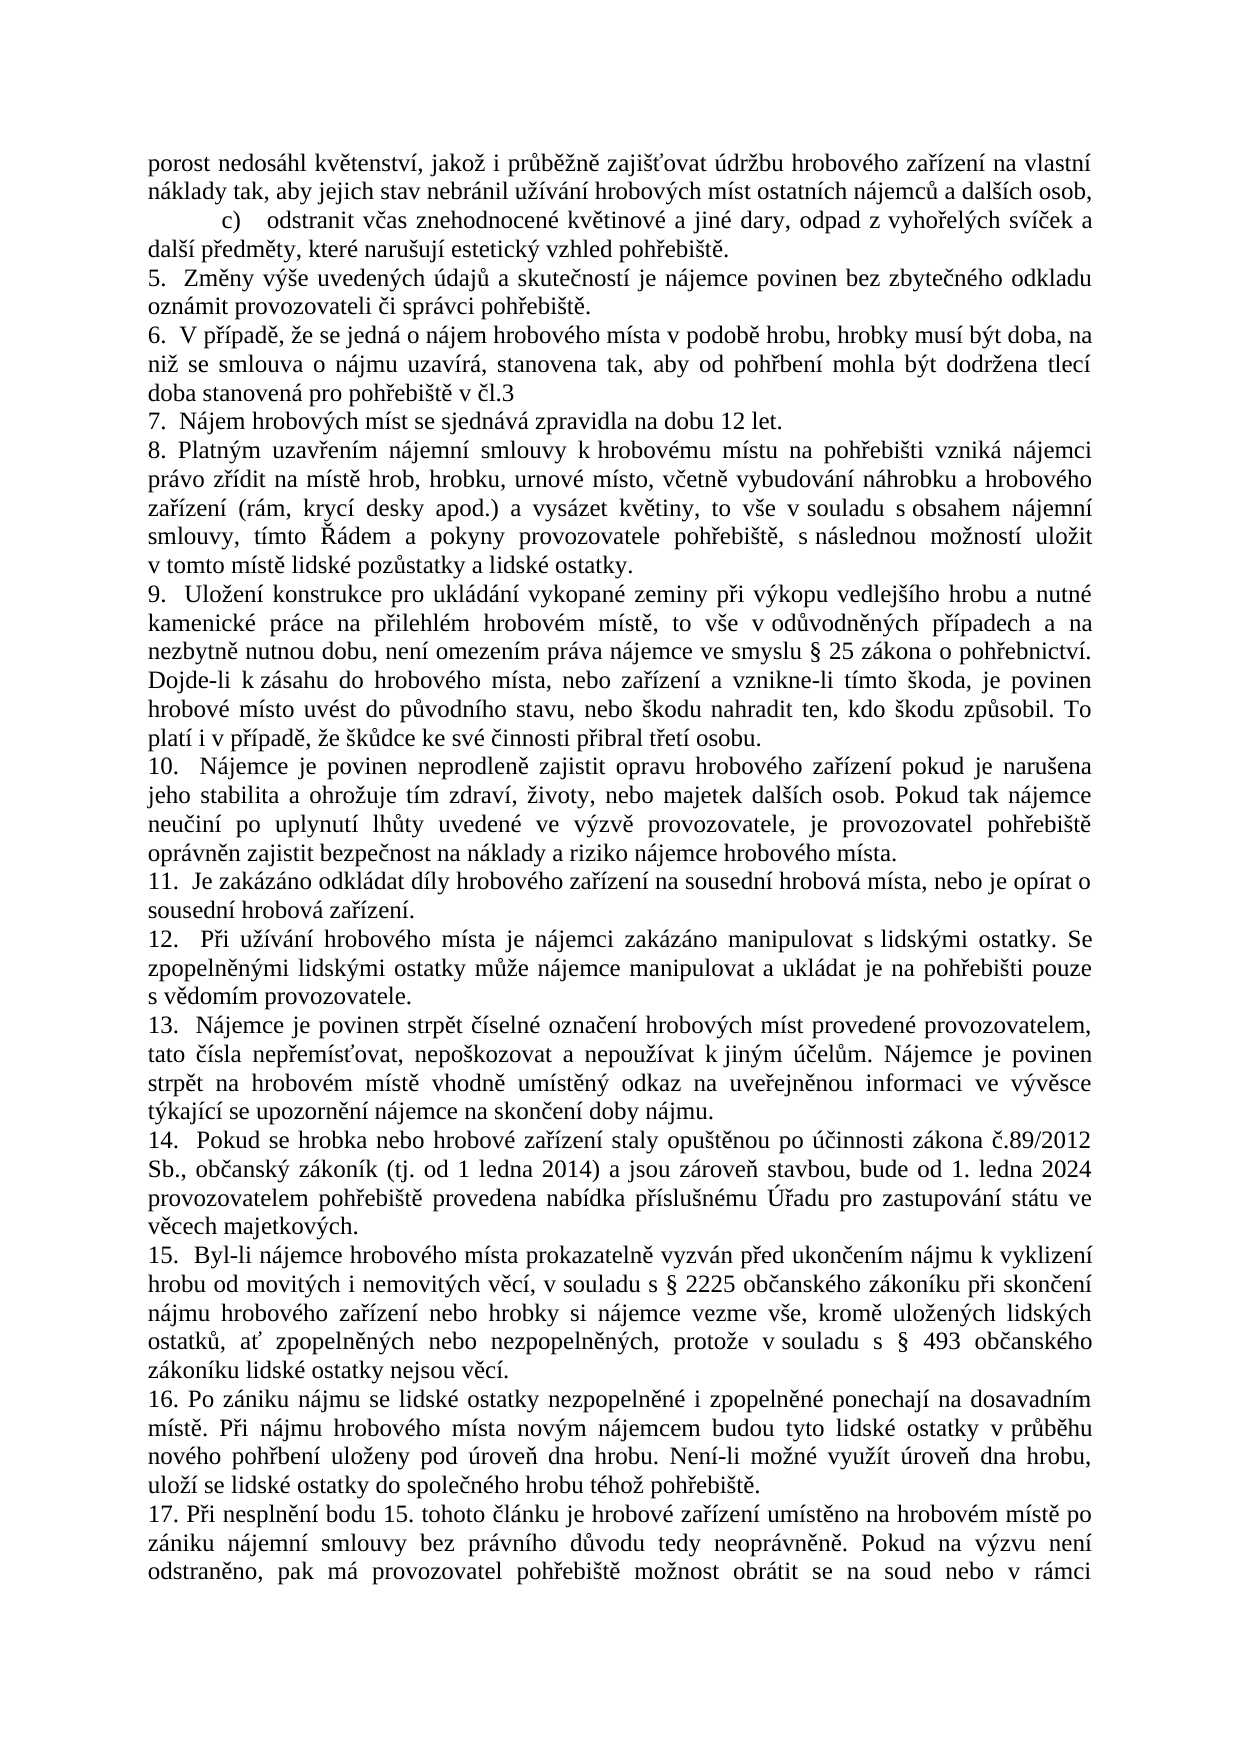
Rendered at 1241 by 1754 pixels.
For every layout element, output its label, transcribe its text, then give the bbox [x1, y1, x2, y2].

text 9. Uložení konstrukce pro ukládání vykopané zeminy při výkopu vedlejšího hrobu a nutné kamenické práce na přilehlém hrobovém místě, to vše v odůvodněných případech a na nezbytně nutnou dobu, není omezením práva nájemce ve smyslu § 25 zákona o pohřebnictví. Dojde-li k zásahu do hrobového místa, nebo zařízení a vznikne-li tímto škoda, je povinen hrobové místo uvést do původního stavu, nebo škodu nahradit ten, kdo škodu způsobil. To platí i v případě, že škůdce ke své činnosti přibral třetí osobu. [148, 579, 1093, 751]
text c) odstranit včas znehodnocené květinové a jiné dary, odpad z vyhořelých svíček a další předměty, které narušují estetický vzhled pohřebiště. [148, 205, 1093, 263]
text 13. Nájemce je povinen strpět číselné označení hrobových míst provedené provozovatelem, tato čísla nepřemísťovat, nepoškozovat a nepoužívat k jiným účelům. Nájemce je povinen strpět na hrobovém místě vhodně umístěný odkaz na uveřejněnou informaci ve vývěsce týkající se upozornění nájemce na skončení doby nájmu. [148, 1010, 1093, 1125]
text 6. V případě, že se jedná o nájem hrobového místa v podobě hrobu, hrobky musí být doba, na niž se smlouva o nájmu uzavírá, stanovena tak, aby od pohřbení mohla být dodržena tlecí doba stanovená pro pohřebiště v čl.3 [148, 320, 1093, 406]
text 5. Změny výše uvedených údajů a skutečností je nájemce povinen bez zbytečného odkladu oznámit provozovateli či správci pohřebiště. [148, 263, 1093, 320]
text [148, 1499, 1093, 1585]
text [148, 148, 1093, 205]
text 8. Platným uzavřením nájemní smlouvy k hrobovému místu na pohřebišti vzniká nájemci právo zřídit na místě hrob, hrobku, urnové místo, včetně vybudování náhrobku a hrobového zařízení (rám, krycí desky apod.) a vysázet květiny, to vše v souladu s obsahem nájemní smlouvy, tímto Řádem a pokyny provozovatele pohřebiště, s následnou možností uložit v tomto místě lidské pozůstatky a lidské ostatky. [148, 435, 1093, 579]
text 14. Pokud se hrobka nebo hrobové zařízení staly opuštěnou po účinnosti zákona č.89/2012 Sb., občanský zákoník (tj. od 1 ledna 2014) a jsou zároveň stavbou, bude od 1. ledna 2024 provozovatelem pohřebiště provedena nabídka příslušnému Úřadu pro zastupování státu ve věcech majetkových. [148, 1125, 1093, 1240]
text 16. Po zániku nájmu se lidské ostatky nezpopelněné i zpopelněné ponechají na dosavadním místě. Při nájmu hrobového místa novým nájemcem budou tyto lidské ostatky v průběhu nového pohřbení uloženy pod úroveň dna hrobu. Není-li možné využít úroveň dna hrobu, uloží se lidské ostatky do společného hrobu téhož pohřebiště. [148, 1384, 1093, 1499]
text 10. Nájemce je povinen neprodleně zajistit opravu hrobového zařízení pokud je narušena jeho stabilita a ohrožuje tím zdraví, životy, nebo majetek dalších osob. Pokud tak nájemce neučiní po uplynutí lhůty uvedené ve výzvě provozovatele, je provozovatel pohřebiště oprávněn zajistit bezpečnost na náklady a riziko nájemce hrobového místa. [148, 751, 1093, 866]
text 11. Je zakázáno odkládat díly hrobového zařízení na sousední hrobová místa, nebo je opírat o sousední hrobová zařízení. [148, 866, 1093, 924]
text 15. Byl-li nájemce hrobového místa prokazatelně vyzván před ukončením nájmu k vyklizení hrobu od movitých i nemovitých věcí, v souladu s § 2225 občanského zákoníku při skončení nájmu hrobového zařízení nebo hrobky si nájemce vezme vše, kromě uložených lidských ostatků, ať zpopelněných nebo nezpopelněných, protože v souladu s § 493 občanského zákoníku lidské ostatky nejsou věcí. [148, 1240, 1093, 1384]
text 12. Při užívání hrobového místa je nájemci zakázáno manipulovat s lidskými ostatky. Se zpopelněnými lidskými ostatky může nájemce manipulovat a ukládat je na pohřebišti pouze s vědomím provozovatele. [148, 924, 1093, 1010]
text 7. Nájem hrobových míst se sjednává zpravidla na dobu 12 let. [148, 406, 1093, 435]
